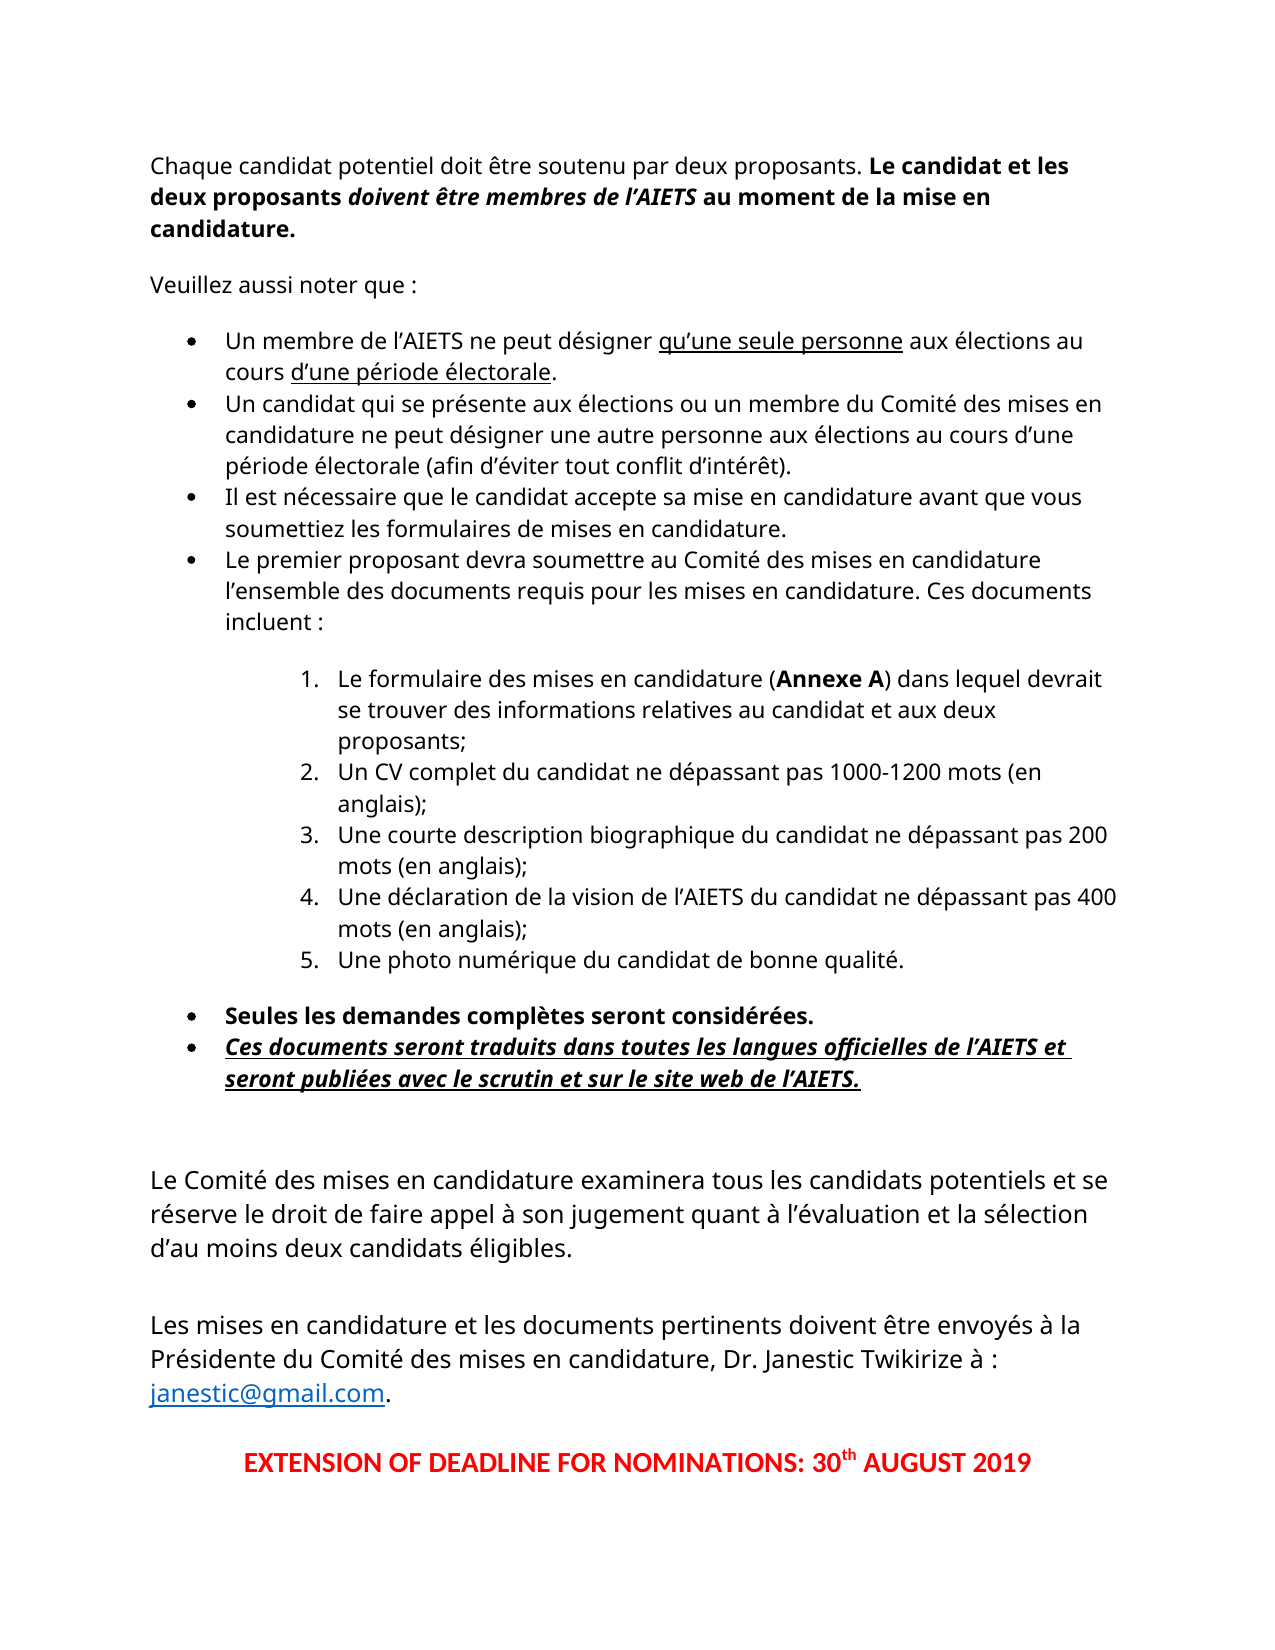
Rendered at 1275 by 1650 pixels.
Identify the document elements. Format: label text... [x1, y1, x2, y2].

list Le premier proposant devra soumettre au Comité des mises en candidature l’ensemble des documents requis pour les mises en candidature. Ces documents incluent : [187, 544, 1125, 637]
list Une courte description biographique du candidat ne dépassant pas 200 mots (en anglais); [300, 819, 1125, 881]
list Une photo numérique du candidat de bonne qualité. [300, 944, 1125, 975]
text Le Comité des mises en candidature examinera tous les candidats potentiels et se réserve le droit de faire appel à son jugement quant à l’évaluation et la sélection d’au moins deux candidats éligibles. [150, 1162, 1125, 1295]
list Il est nécessaire que le candidat accepte sa mise en candidature avant que vous soumettiez les formulaires de mises en candidature. [187, 481, 1125, 544]
text EXTENSION OF DEADLINE FOR NOMINATIONS: 30th AUGUST 2019 [150, 1410, 1125, 1479]
list Un membre de l’AIETS ne peut désigner qu’une seule personne aux élections au cours d’une période électorale. [187, 325, 1125, 387]
list Un candidat qui se présente aux élections ou un membre du Comité des mises en candidature ne peut désigner une autre personne aux élections au cours d’une période électorale (afin d’éviter tout conflit d’intérêt). [187, 387, 1125, 481]
text Veuillez aussi noter que : [150, 269, 1125, 300]
list Un CV complet du candidat ne dépassant pas 1000-1200 mots (en anglais); [300, 756, 1125, 819]
text Chaque candidat potentiel doit être soutenu par deux proposants. Le candidat et les deux proposants doivent être membres de l’AIETS au moment de la mise en candidature. [150, 150, 1125, 244]
list Seules les demandes complètes seront considérées. [187, 1000, 1125, 1031]
list Une déclaration de la vision de l’AIETS du candidat ne dépassant pas 400 mots (en anglais); [300, 881, 1125, 944]
list Le formulaire des mises en candidature (Annexe A) dans lequel devrait se trouver des informations relatives au candidat et aux deux proposants; [300, 662, 1125, 756]
text Les mises en candidature et les documents pertinents doivent être envoyés à la Présidente du Comité des mises en candidature, Dr. Janestic Twikirize à : janestic@gmail.com. [150, 1308, 1125, 1410]
list Ces documents seront traduits dans toutes les langues officielles de l’AIETS et seront publiées avec le scrutin et sur le site web de l’AIETS. [187, 1031, 1125, 1094]
